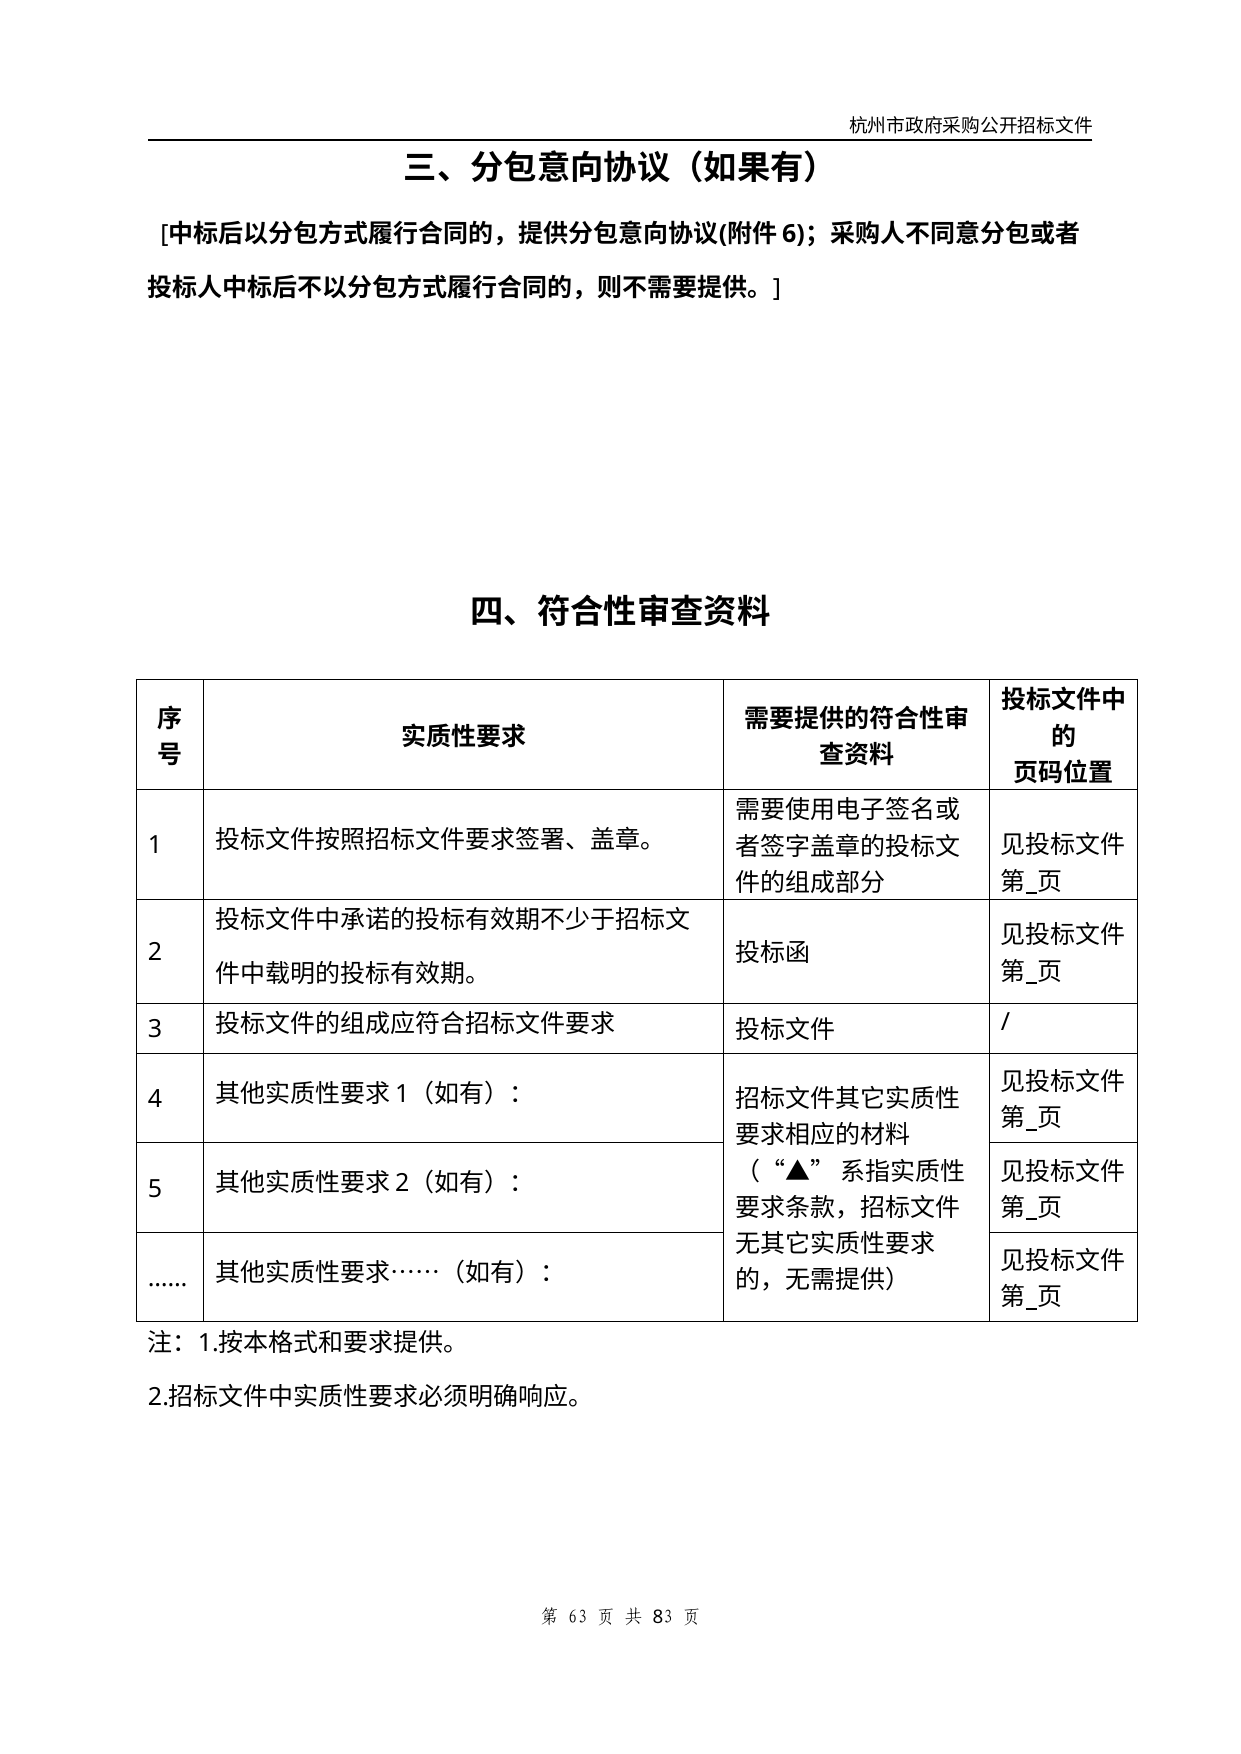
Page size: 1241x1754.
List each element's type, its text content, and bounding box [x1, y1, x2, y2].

table_cell 见投标文件 第 页 [990, 790, 1137, 898]
table_cell …… [137, 1233, 203, 1321]
table_cell 见投标文件第 页 [990, 1233, 1137, 1321]
text 2.招标文件中实质性要求必须明确响应。 [148, 1377, 1049, 1413]
table_cell 4 [137, 1054, 203, 1142]
table_cell 2 [137, 900, 203, 1003]
table_header 需要提供的符合性审查资料 [724, 680, 989, 789]
table_cell 其他实质性要求2（如有）： [204, 1143, 723, 1232]
table_cell 投标文件中承诺的投标有效期不少于招标文件中载明的投标有效期。 [204, 900, 723, 1003]
table_cell 见投标文件第 页 [990, 1054, 1137, 1142]
text 注：1.按本格式和要求提供。 [148, 1322, 1049, 1358]
text 四、符合性审查资料 [148, 585, 1092, 633]
table_cell 投标文件的组成应符合招标文件要求 [204, 1004, 723, 1052]
table_cell 招标文件其它实质性要求相应的材料（“▲” 系指实质性要求条款，招标文件无其它实质性要求的，无需提供） [724, 1054, 989, 1321]
table_cell 投标文件 [724, 1004, 989, 1052]
text 三、分包意向协议（如果有） [148, 141, 1092, 189]
table_header 投标文件中的 页码位置 [990, 680, 1137, 789]
table_cell 需要使用电子签名或者签字盖章的投标文件的组成部分 [724, 790, 989, 898]
table_cell 投标函 [724, 900, 989, 1003]
text [中标后以分包方式履行合同的，提供分包意向协议(附件6)；采购人不同意分包或者投标人中标后不以分包方式履行合同的，则不需要提供。] [148, 213, 1092, 304]
table_cell 1 [137, 790, 203, 898]
table_header 实质性要求 [204, 680, 723, 789]
table_header 序号 [137, 680, 203, 789]
table_cell / [990, 1004, 1137, 1052]
table_cell 其他实质性要求1（如有）： [204, 1054, 723, 1142]
table_cell 3 [137, 1004, 203, 1052]
table_cell 5 [137, 1143, 203, 1232]
table_cell 投标文件按照招标文件要求签署、盖章。 [204, 790, 723, 898]
table_cell 其他实质性要求……（如有）： [204, 1233, 723, 1321]
table_cell 见投标文件第 页 [990, 900, 1137, 1003]
table_cell 见投标文件第 页 [990, 1143, 1137, 1232]
